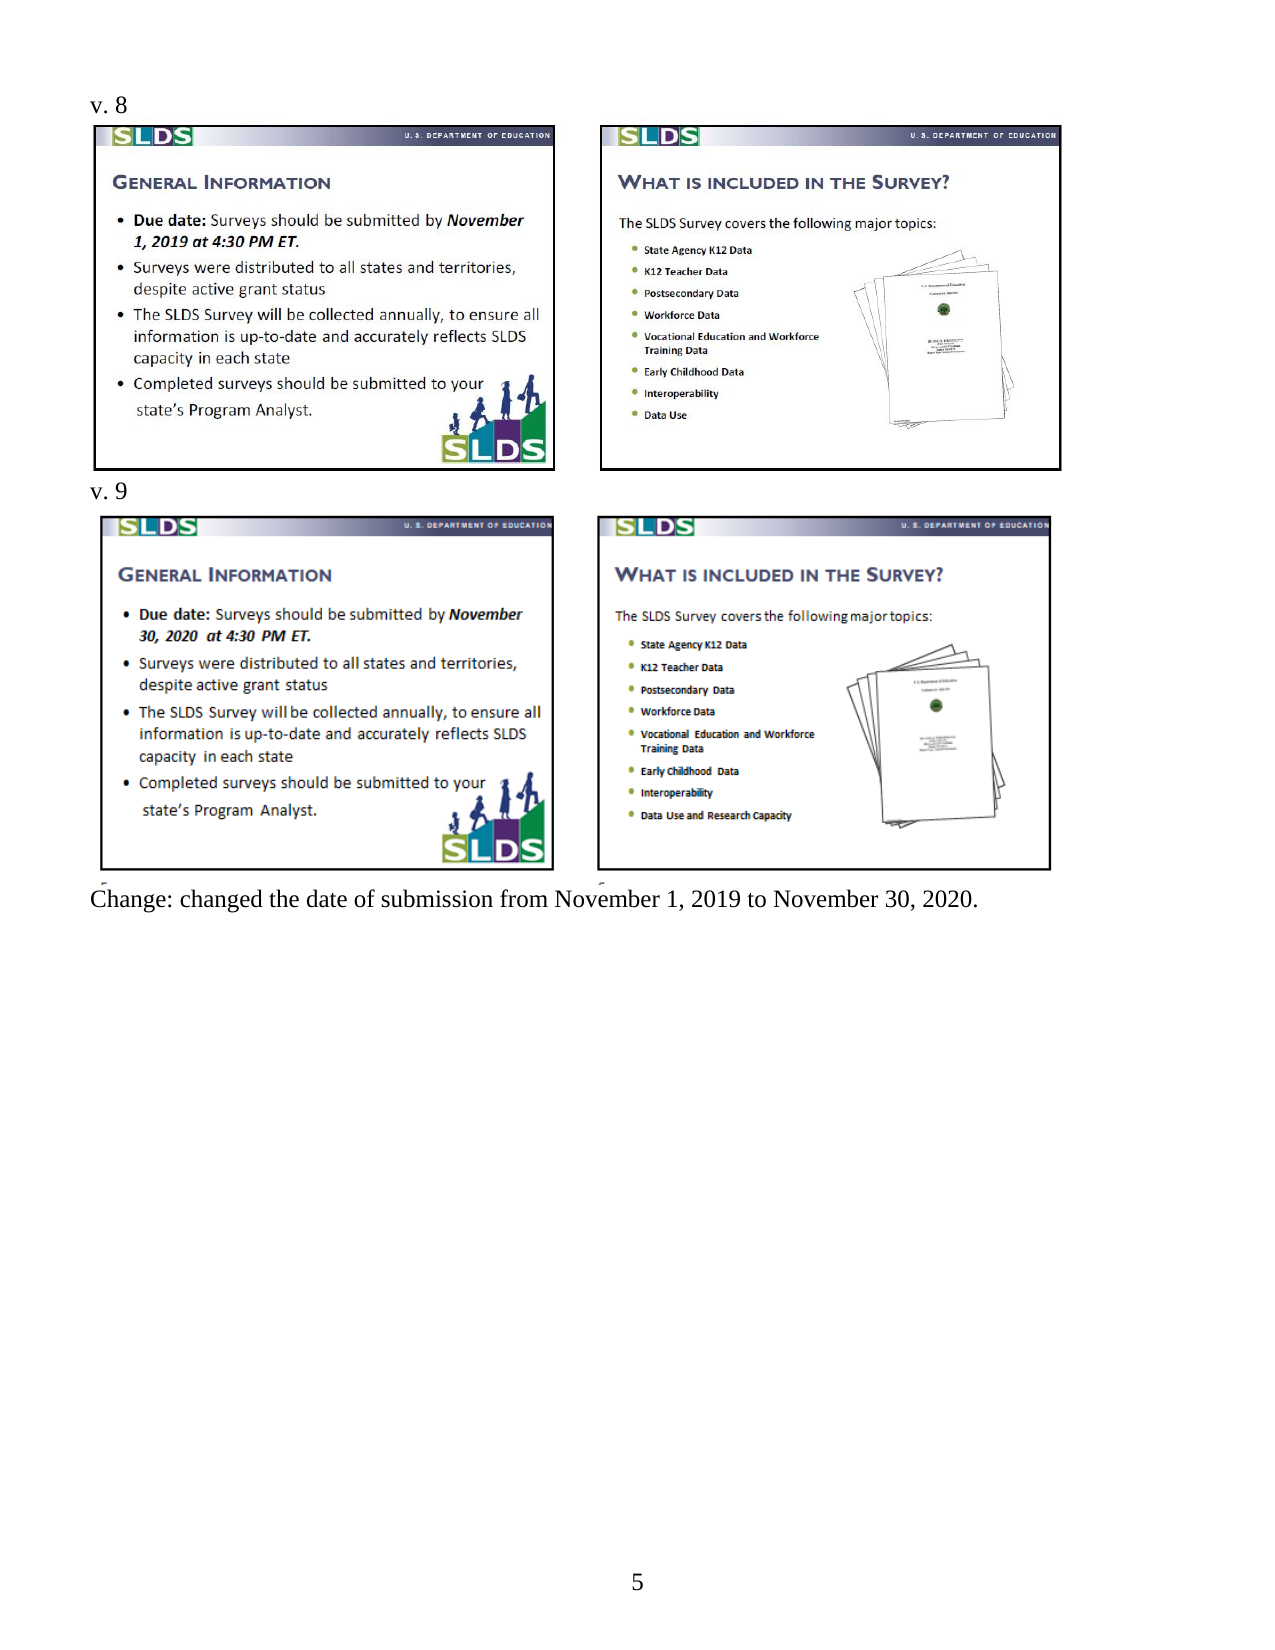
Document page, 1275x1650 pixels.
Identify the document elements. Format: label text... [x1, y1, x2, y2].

text v. 8 [90, 90, 1185, 119]
text Change: changed the date of submission from November 1, 2019 to November 30, 2020. [90, 884, 1185, 913]
text v. 9 [90, 476, 1185, 505]
picture [90, 504, 1065, 885]
picture [90, 118, 1065, 476]
